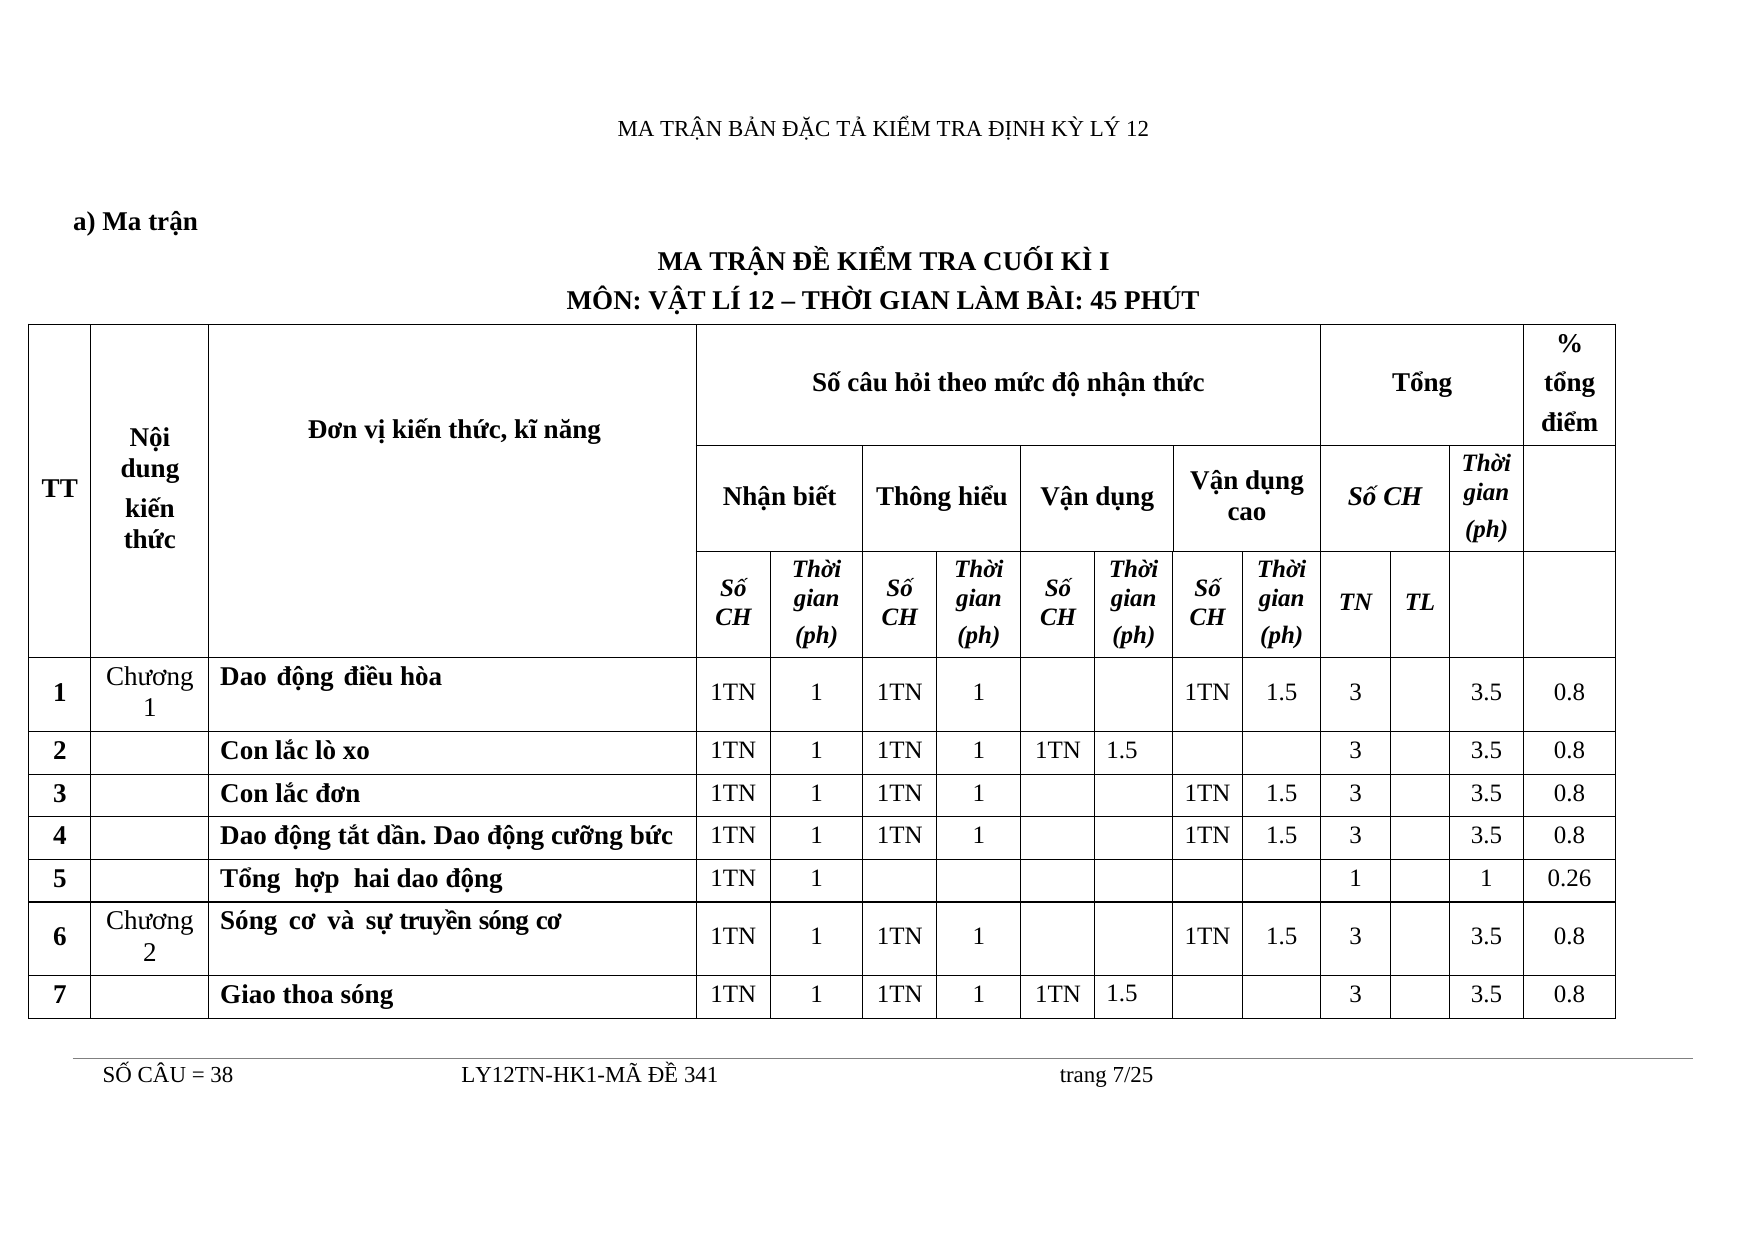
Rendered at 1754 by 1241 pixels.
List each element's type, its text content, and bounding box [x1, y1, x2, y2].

table_cell [91, 817, 208, 859]
table_cell 1 [771, 976, 862, 1018]
table_cell Thời gian (ph) [1243, 552, 1320, 657]
table_cell 1TN [697, 976, 770, 1018]
table_cell Con lắc đơn [209, 775, 696, 816]
table_cell 1 [771, 817, 862, 859]
table_cell 0.8 [1524, 775, 1615, 816]
table_cell 1TN [1173, 817, 1242, 859]
table_cell Thời gian (ph) [1450, 446, 1523, 551]
table_cell 1TN [863, 976, 936, 1018]
table_cell 1 [937, 658, 1020, 731]
table_cell [1391, 775, 1449, 816]
table_cell 1TN [1021, 732, 1094, 773]
table_header Tổng [1321, 325, 1523, 445]
table_cell Tổng hợp hai dao động [209, 860, 696, 901]
table_cell [1391, 976, 1449, 1018]
table_cell 1 [1450, 860, 1523, 901]
table_cell [1524, 446, 1615, 551]
table_cell Nhận biết [697, 446, 862, 551]
table_cell 1 [771, 903, 862, 975]
text MA TRẬN BẢN ĐẶC TẢ KIỂM TRA ĐỊNH KỲ LÝ 12 [73, 114, 1693, 141]
table_cell Vận dụng [1021, 446, 1173, 551]
table_cell Dao động tắt dần. Dao động cưỡng bức [209, 817, 696, 859]
table_cell 3 [1321, 732, 1390, 773]
table_cell 0.8 [1524, 976, 1615, 1018]
table_cell [863, 860, 936, 901]
table_cell [91, 732, 208, 773]
table_cell 1 [771, 860, 862, 901]
table_cell 1TN [1173, 903, 1242, 975]
table_cell [1524, 552, 1615, 657]
table_cell 3.5 [1450, 732, 1523, 773]
text MÔN: VẬT LÍ 12 – THỜI GIAN LÀM BÀI: 45 PHÚT [73, 284, 1693, 315]
table_cell Giao thoa sóng [209, 976, 696, 1018]
table_cell 0.8 [1524, 732, 1615, 773]
table_cell 1 [771, 775, 862, 816]
table_cell 1TN [697, 860, 770, 901]
table_cell 3.5 [1450, 903, 1523, 975]
table_cell Số CH [1021, 552, 1094, 657]
table_cell 1 [771, 732, 862, 773]
table_cell 1 [29, 658, 90, 731]
table_cell 3.5 [1450, 658, 1523, 731]
table_cell 1.5 [1243, 903, 1320, 975]
table_cell Thông hiểu [863, 446, 1020, 551]
table_cell 2 [29, 732, 90, 773]
table_cell 1 [937, 976, 1020, 1018]
table_cell 1.5 [1243, 658, 1320, 731]
table_cell 1TN [1173, 658, 1242, 731]
table_cell [1021, 658, 1094, 731]
table_cell 3 [1321, 817, 1390, 859]
table_cell [1095, 775, 1172, 816]
table_cell [1243, 976, 1320, 1018]
table_cell 3.5 [1450, 976, 1523, 1018]
table_cell [1095, 903, 1172, 975]
table_header TT [29, 325, 90, 657]
table_header Nội dung kiến thức [91, 325, 208, 657]
table_cell [1021, 903, 1094, 975]
text a) Ma trận [73, 205, 1693, 236]
table_cell 3 [1321, 903, 1390, 975]
table_cell 1 [937, 732, 1020, 773]
table_header Đơn vị kiến thức, kĩ năng [209, 325, 696, 657]
table_cell 1TN [863, 658, 936, 731]
table_cell 1 [1321, 860, 1390, 901]
table_cell Số CH [1321, 446, 1449, 551]
table_cell Thời gian (ph) [771, 552, 862, 657]
table_cell [1391, 658, 1449, 731]
table_cell 1TN [697, 903, 770, 975]
table_cell 3 [1321, 976, 1390, 1018]
table_cell 1.5 [1095, 976, 1172, 1018]
table_header Số câu hỏi theo mức độ nhận thức [697, 325, 1320, 445]
table_cell 1.5 [1243, 817, 1320, 859]
table_cell 1TN [863, 903, 936, 975]
table_cell [1021, 817, 1094, 859]
table_cell 0.8 [1524, 903, 1615, 975]
table_cell TN [1321, 552, 1390, 657]
table_cell 3.5 [1450, 775, 1523, 816]
table_cell 4 [29, 817, 90, 859]
table_cell 1TN [863, 775, 936, 816]
table_cell 1.5 [1095, 732, 1172, 773]
table_cell Số CH [1173, 552, 1242, 657]
table_cell 0.8 [1524, 658, 1615, 731]
table_cell Thời gian (ph) [937, 552, 1020, 657]
table_cell Con lắc lò xo [209, 732, 696, 773]
table_cell 1TN [697, 732, 770, 773]
table_cell [1391, 903, 1449, 975]
table_cell [91, 976, 208, 1018]
table_cell [91, 860, 208, 901]
table_cell 1TN [863, 732, 936, 773]
table_cell 1 [937, 903, 1020, 975]
table_cell [1173, 860, 1242, 901]
table_cell 1 [771, 658, 862, 731]
table_cell [1173, 976, 1242, 1018]
table_cell [1021, 860, 1094, 901]
table_cell Số CH [697, 552, 770, 657]
table_cell 1TN [697, 817, 770, 859]
table_cell [1021, 775, 1094, 816]
table_cell [1173, 732, 1242, 773]
table_cell 1 [937, 817, 1020, 859]
table_cell Sóng cơ và sự truyền sóng cơ [209, 903, 696, 975]
table_cell 1TN [697, 658, 770, 731]
table_cell [1450, 552, 1523, 657]
table_cell 1TN [1173, 775, 1242, 816]
table_cell 3 [29, 775, 90, 816]
table_cell 6 [29, 903, 90, 975]
table_cell [1391, 732, 1449, 773]
table_cell [1243, 732, 1320, 773]
table_cell 3 [1321, 775, 1390, 816]
table_cell 0.8 [1524, 817, 1615, 859]
table_cell Chương 2 [91, 903, 208, 975]
table_cell TL [1391, 552, 1449, 657]
table_cell Dao động điều hòa [209, 658, 696, 731]
table_cell [1095, 658, 1172, 731]
table_cell [1095, 817, 1172, 859]
table_cell Chương 1 [91, 658, 208, 731]
table_cell 5 [29, 860, 90, 901]
table_cell 3 [1321, 658, 1390, 731]
table_cell 1TN [1021, 976, 1094, 1018]
text MA TRẬN ĐỀ KIỂM TRA CUỐI KÌ I [73, 244, 1693, 276]
table_cell Vận dụng cao [1174, 446, 1320, 551]
table_cell 0.26 [1524, 860, 1615, 901]
table_header % tổng điểm [1524, 325, 1615, 445]
table_cell Số CH [863, 552, 936, 657]
table_cell 1TN [863, 817, 936, 859]
table_cell [1095, 860, 1172, 901]
table_cell 1TN [697, 775, 770, 816]
table_cell 7 [29, 976, 90, 1018]
table_cell Thời gian (ph) [1095, 552, 1172, 657]
table_cell [937, 860, 1020, 901]
table_cell 3.5 [1450, 817, 1523, 859]
table_cell [1243, 860, 1320, 901]
table_cell [1391, 817, 1449, 859]
table_cell [91, 775, 208, 816]
table_cell 1.5 [1243, 775, 1320, 816]
table_cell [1391, 860, 1449, 901]
table_cell 1 [937, 775, 1020, 816]
